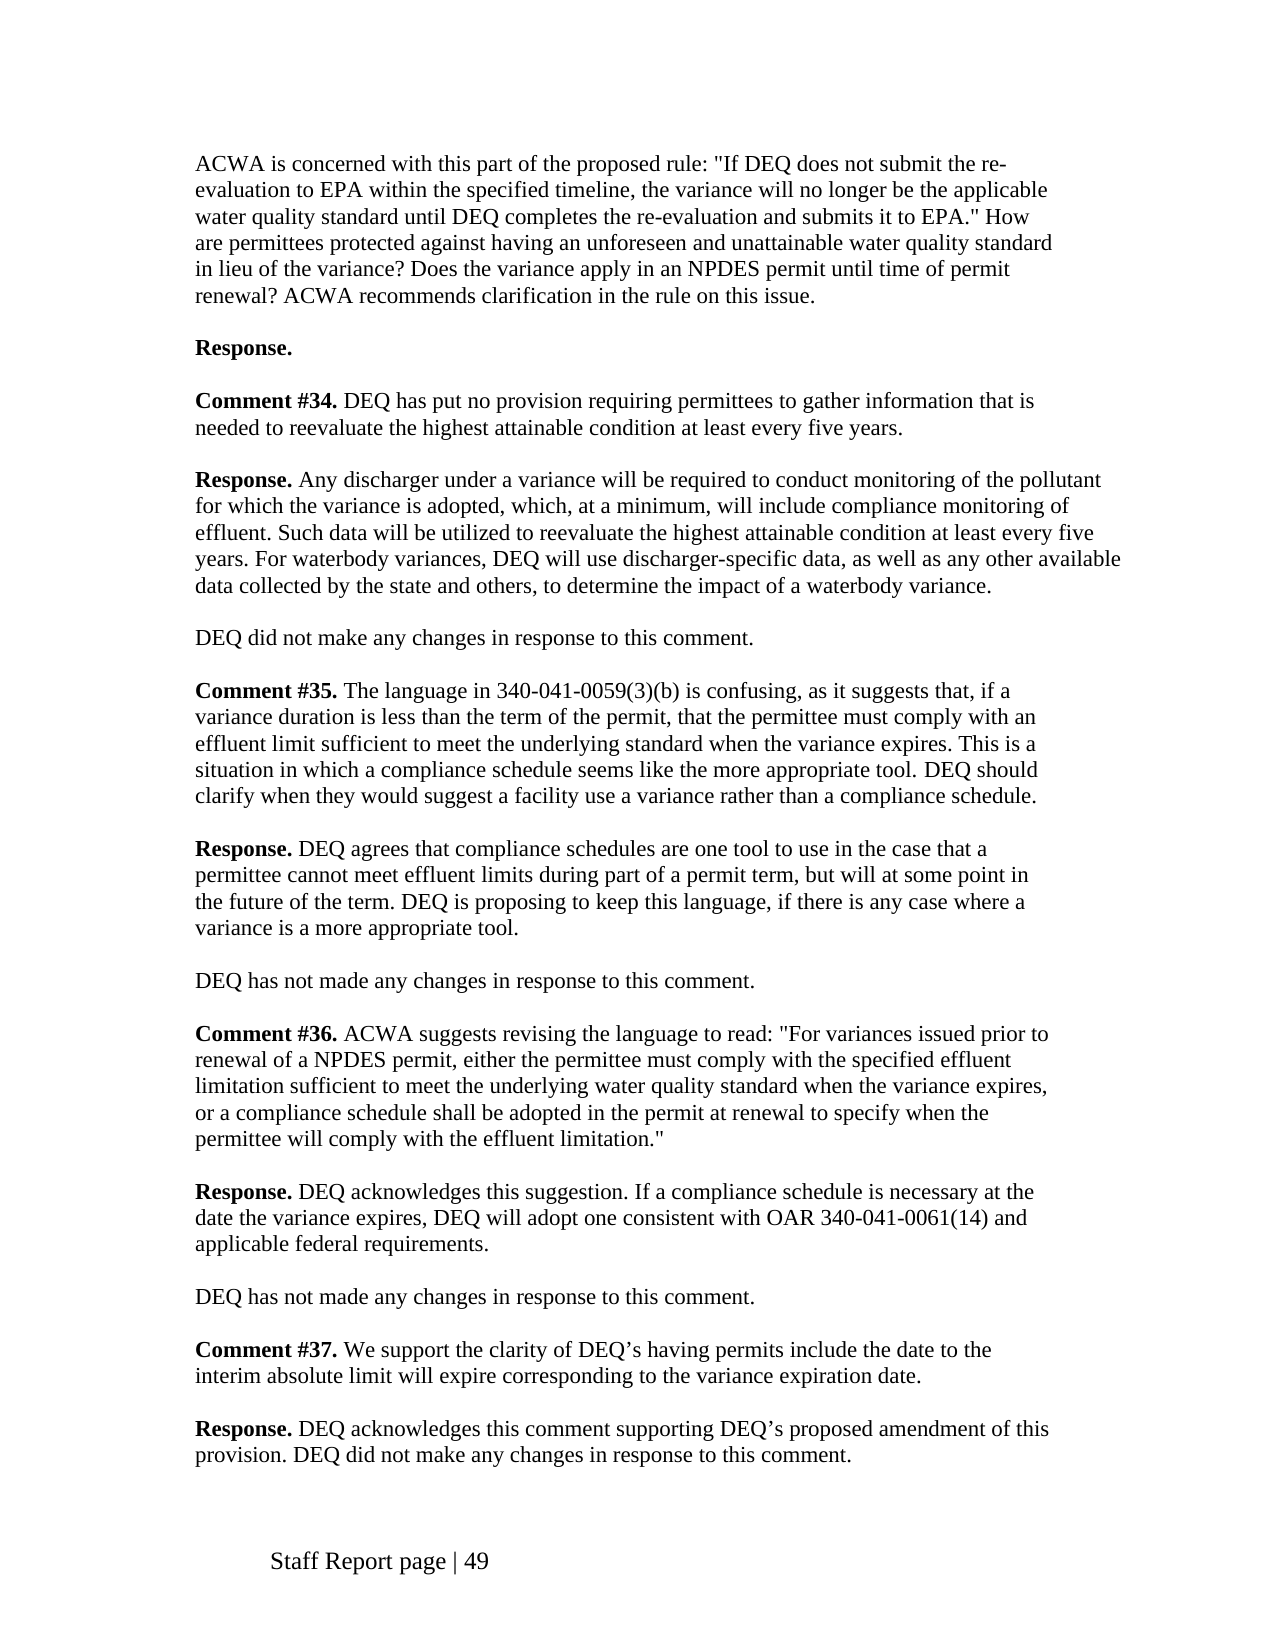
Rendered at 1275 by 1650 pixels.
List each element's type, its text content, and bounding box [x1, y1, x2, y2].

text Comment #36. ACWA suggests revising the language to read: "For variances issued prior to renewal of a NPDES permit, either the permittee must comply with the specified effluent limitation sufficient to meet the underlying water quality standard when the variance expires, or a compliance schedule shall be adopted in the permit at renewal to specify when the permittee will comply with the effluent limitation." [195, 1020, 1059, 1151]
text DEQ has not made any changes in response to this comment. [195, 1283, 1059, 1309]
text DEQ did not make any changes in response to this comment. [195, 624, 1059, 651]
text Comment #34. DEQ has put no provision requiring permittees to gather information that is needed to reevaluate the highest attainable condition at least every five years. [195, 387, 1059, 440]
text Response. DEQ acknowledges this suggestion. If a compliance schedule is necessary at the date the variance expires, DEQ will adopt one consistent with OAR 340-041-0061(14) and applicable federal requirements. [195, 1178, 1059, 1257]
text DEQ has not made any changes in response to this comment. [195, 967, 1059, 993]
text Response. DEQ agrees that compliance schedules are one tool to use in the case that a permittee cannot meet effluent limits during part of a permit term, but will at some point in the future of the term. DEQ is proposing to keep this language, if there is any case where a variance is a more appropriate tool. [195, 835, 1059, 941]
text Comment #35. The language in 340-041-0059(3)(b) is confusing, as it suggests that, if a variance duration is less than the term of the permit, that the permittee must comply with an effluent limit sufficient to meet the underlying standard when the variance expires. This is a situation in which a compliance schedule seems like the more appropriate tool. DEQ should clarify when they would suggest a facility use a variance rather than a compliance schedule. [195, 677, 1059, 809]
text Response. Any discharger under a variance will be required to conduct monitoring of the pollutant for which the variance is adopted, which, at a minimum, will include compliance monitoring of effluent. Such data will be utilized to reevaluate the highest attainable condition at least every five years. For waterbody variances, DEQ will use discharger-specific data, as well as any other available data collected by the state and others, to determine the impact of a waterbody variance. [195, 466, 1123, 598]
text ACWA is concerned with this part of the proposed rule: "If DEQ does not submit the re-evaluation to EPA within the specified timeline, the variance will no longer be the applicable water quality standard until DEQ completes the re-evaluation and submits it to EPA." How are permittees protected against having an unforeseen and unattainable water quality standard in lieu of the variance? Does the variance apply in an NPDES permit until time of permit renewal? ACWA recommends clarification in the rule on this issue. [195, 150, 1059, 308]
text Comment #37. We support the clarity of DEQ’s having permits include the date to the interim absolute limit will expire corresponding to the variance expiration date. [195, 1336, 1059, 1389]
text Response. [195, 334, 1059, 361]
